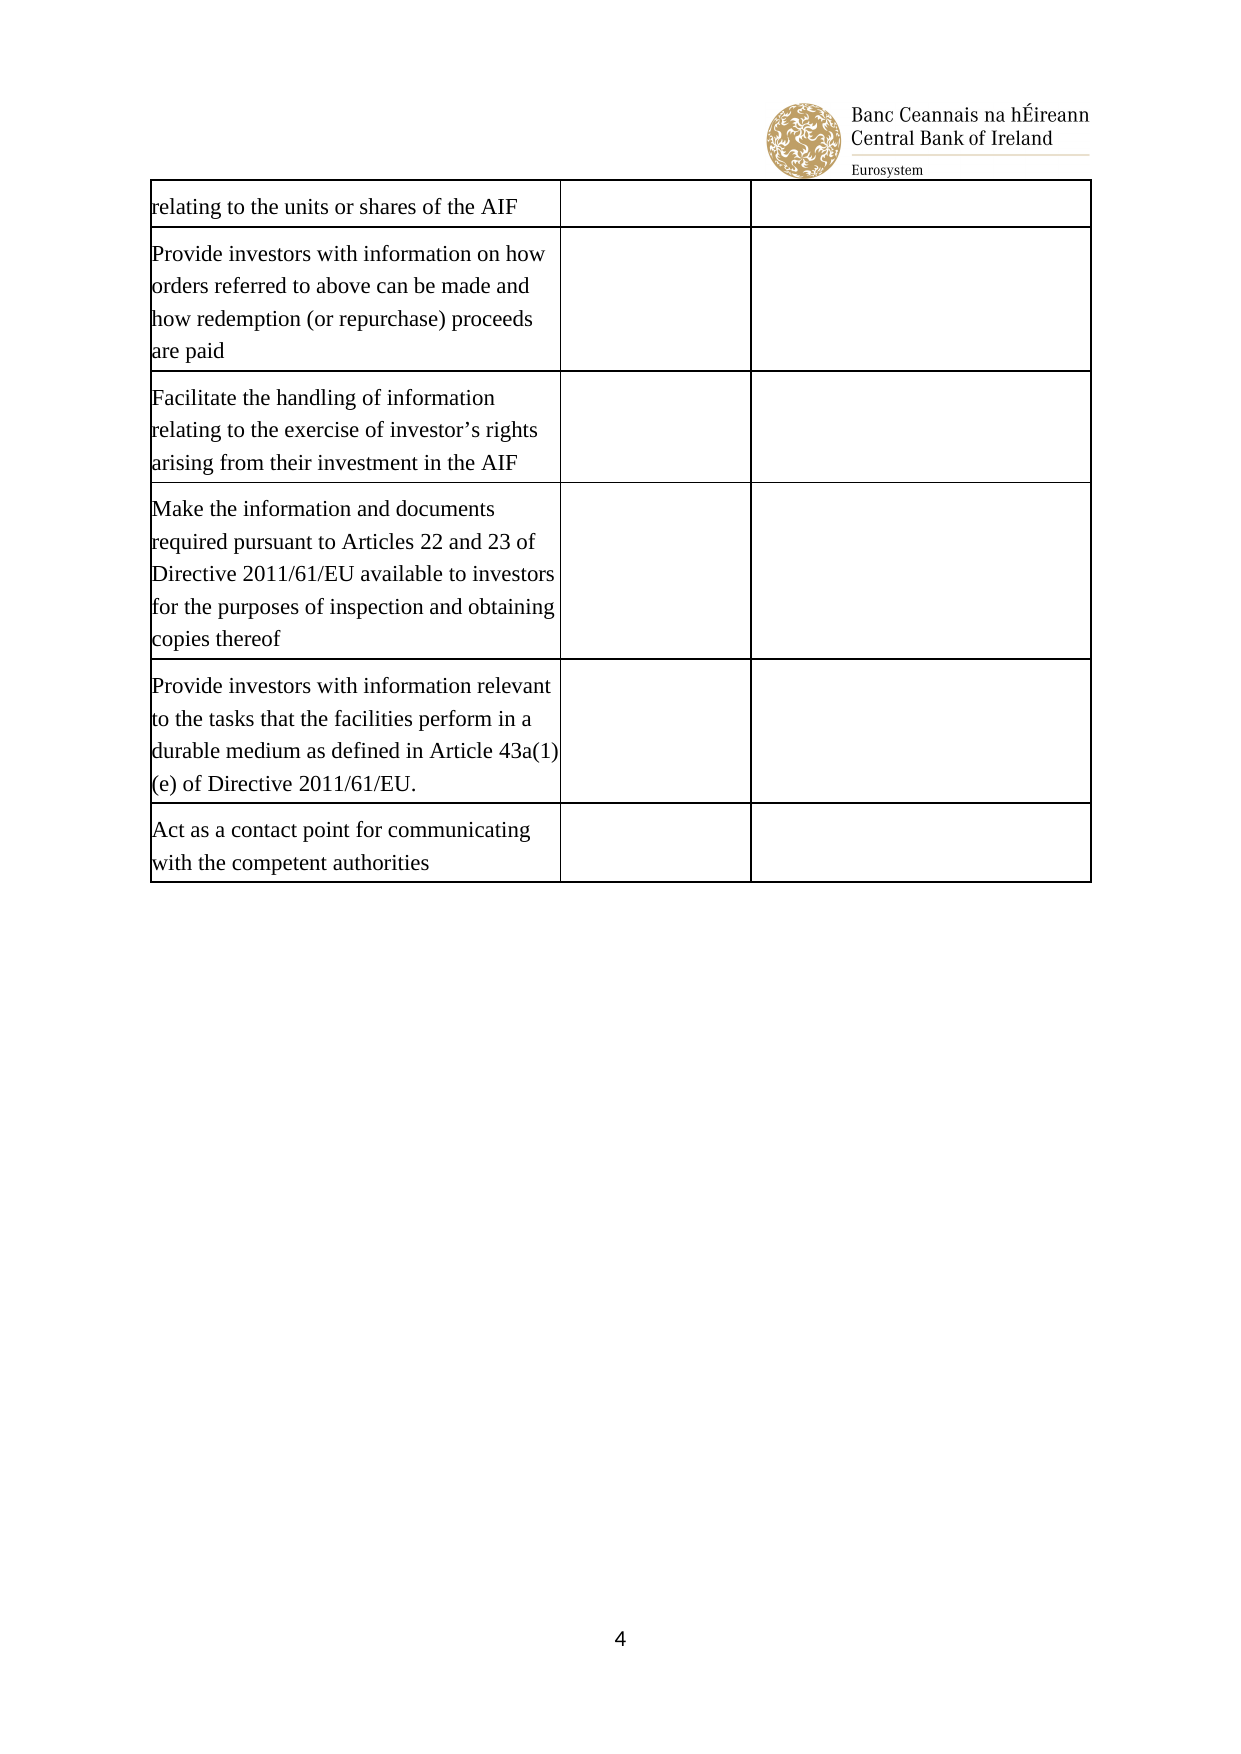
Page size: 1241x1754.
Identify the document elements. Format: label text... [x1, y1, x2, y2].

table_cell [561, 372, 750, 482]
table_cell [752, 660, 1090, 802]
table_cell [561, 660, 750, 802]
table_cell [752, 804, 1090, 881]
table_cell Make the information and documents required pursuant to Articles 22 and 23 of Directive 2011/61/EU available to investors for the purposes of inspection and obtaining copies thereof [152, 483, 560, 658]
table_cell [561, 181, 750, 226]
table_cell [752, 181, 1090, 226]
table_cell [752, 372, 1090, 482]
picture [765, 102, 1091, 179]
table_cell [561, 483, 750, 658]
table_cell [561, 804, 750, 881]
table_cell Facilitate the handling of information relating to the exercise of investor’s rights arising from their investment in the AIF [152, 372, 560, 482]
table_cell [561, 228, 750, 370]
table_cell Process investor’s subscription, payment, and redemption (or repurchase) orders relating to the units or shares of the AIF [152, 181, 560, 226]
table_cell [752, 228, 1090, 370]
table_cell [752, 483, 1090, 658]
table_cell Provide investors with information relevant to the tasks that the facilities perform in a durable medium as defined in Article 43a(1)(e) of Directive 2011/61/EU. [152, 660, 560, 802]
table_cell Act as a contact point for communicating with the competent authorities [152, 804, 560, 881]
table_cell Provide investors with information on how orders referred to above can be made and how redemption (or repurchase) proceeds are paid [152, 228, 560, 370]
